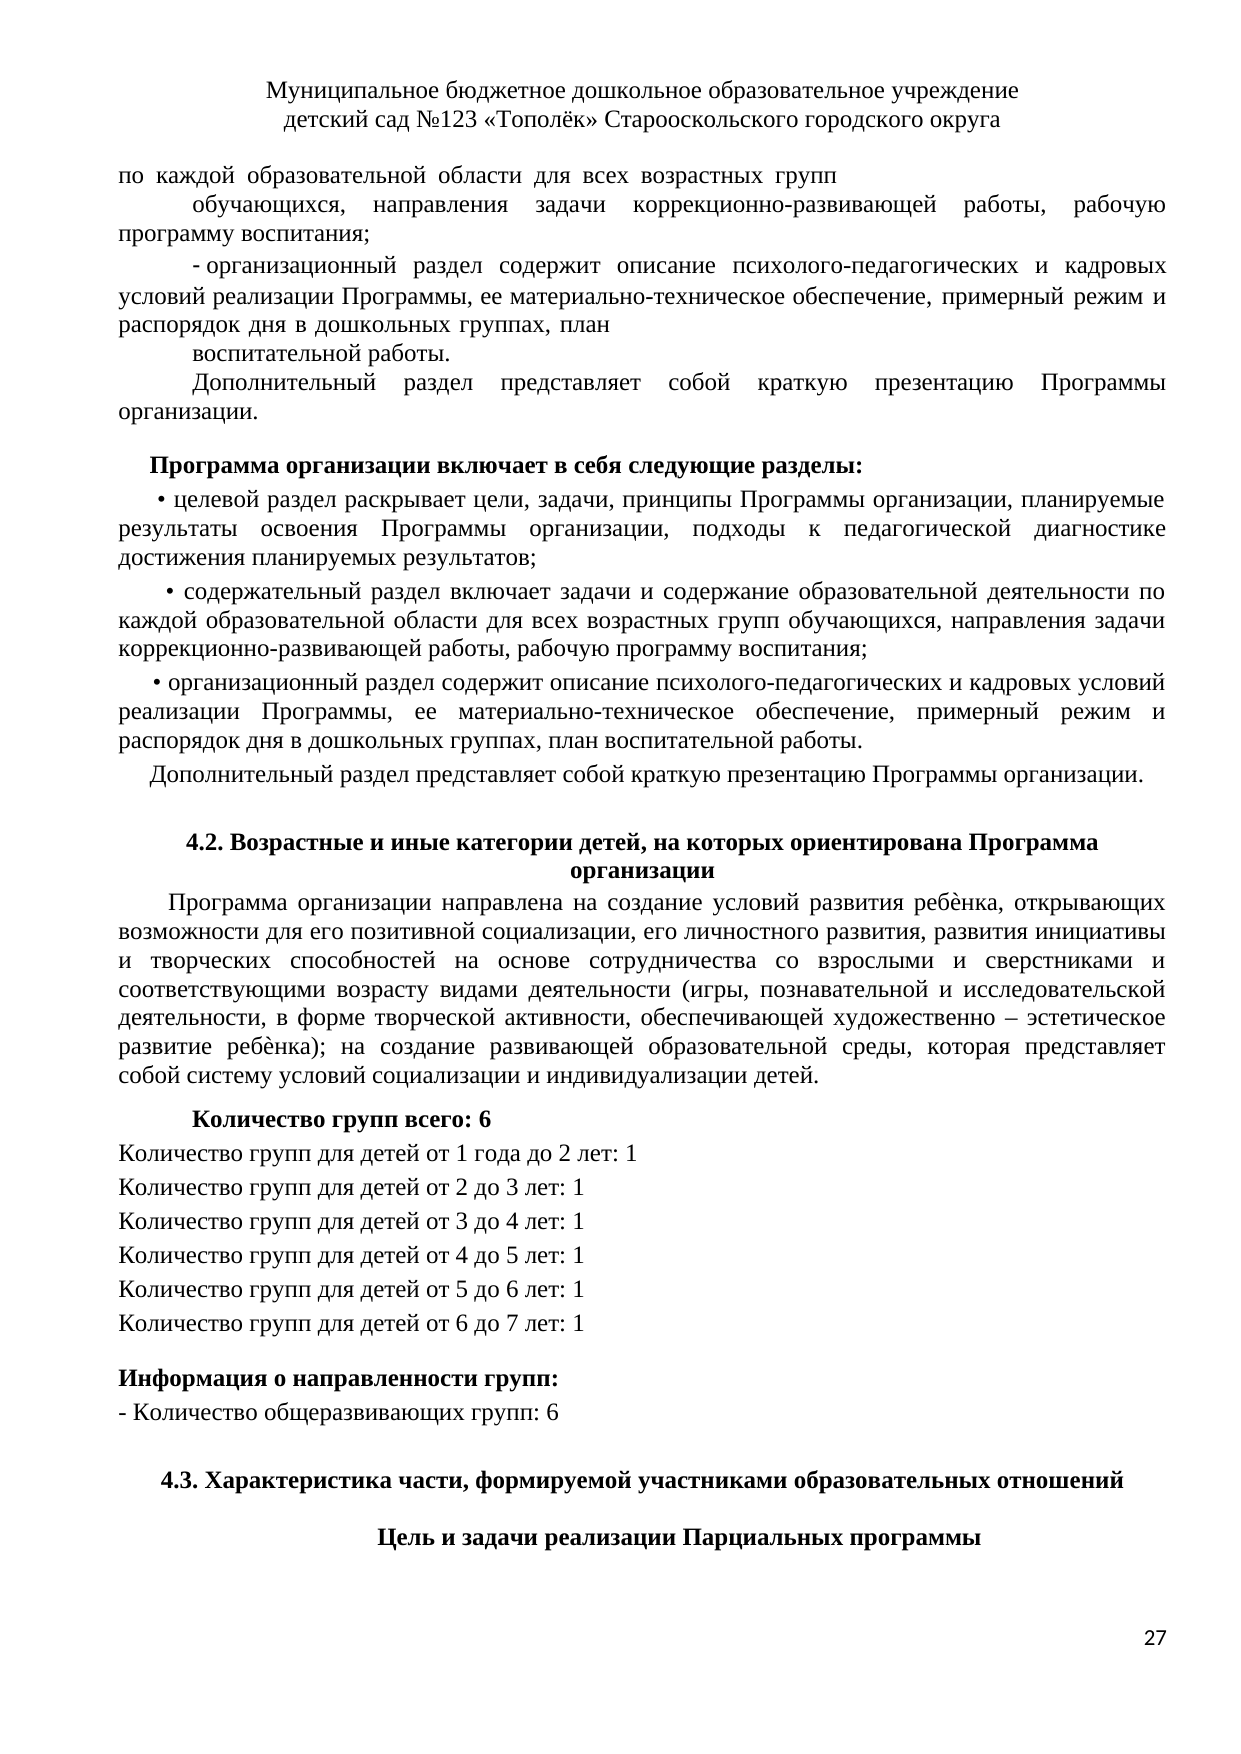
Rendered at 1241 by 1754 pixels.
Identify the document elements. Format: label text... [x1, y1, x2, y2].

text 4.3. Характеристика части, формируемой участниками образовательных отношений [118, 1465, 1167, 1493]
text - Количество общеразвивающих групп: 6 [118, 1397, 1167, 1426]
text Дополнительный раздел представляет собой краткую презентацию Программы организации. [118, 367, 1167, 424]
text • целевой раздел раскрывает цели, задачи, принципы Программы организации, планируемые результаты освоения Программы организации, подходы к педагогической диагностике достижения планируемых результатов; [118, 484, 1167, 571]
text Количество групп для детей от 1 года до 2 лет: 1 [118, 1138, 1167, 1167]
text Количество групп всего: 6 [118, 1104, 1167, 1133]
text Программа организации включает в себя следующие разделы: [118, 451, 1167, 479]
text Количество групп для детей от 4 до 5 лет: 1 [118, 1240, 1167, 1269]
text Количество групп для детей от 2 до 3 лет: 1 [118, 1172, 1167, 1201]
text воспитательной работы. [118, 338, 1167, 367]
text • содержательный раздел включает задачи и содержание образовательной деятельности по каждой образовательной области для всех возрастных групп обучающихся, направления задачи коррекционно-развивающей работы, рабочую программу воспитания; [118, 576, 1167, 662]
text Количество групп для детей от 3 до 4 лет: 1 [118, 1206, 1167, 1235]
text Количество групп для детей от 6 до 7 лет: 1 [118, 1308, 1167, 1337]
text • организационный раздел содержит описание психолого-педагогических и кадровых условий реализации Программы, ее материально-техническое обеспечение, примерный режим и распорядок дня в дошкольных группах, план воспитательной работы. [118, 667, 1167, 754]
text Информация о направленности групп: [118, 1363, 1167, 1392]
text Программа организации направлена на создание условий развития ребѐнка, открывающих возможности для его позитивной социализации, его личностного развития, развития инициативы и творческих способностей на основе сотрудничества со взрослыми и сверстниками и соответствующими возрасту видами деятельности (игры, познавательной и исследовательской деятельности, в форме творческой активности, обеспечивающей художественно – эстетическое развитие ребѐнка); на создание развивающей образовательной среды, которая представляет собой систему условий социализации и индивидуализации детей. [118, 887, 1167, 1089]
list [118, 161, 1167, 189]
text Количество групп для детей от 5 до 6 лет: 1 [118, 1274, 1167, 1303]
text обучающихся, направления задачи коррекционно-развивающей работы, рабочую программу воспитания; [118, 189, 1167, 247]
text Дополнительный раздел представляет собой краткую презентацию Программы организации. [118, 759, 1167, 788]
list организационный раздел содержит описание психолого-педагогических и кадровых условий реализации Программы, ее материально-техническое обеспечение, примерный режим и распорядок дня в дошкольных группах, план [118, 247, 1167, 338]
text 4.2. Возрастные и иные категории детей, на которых ориентирована Программа организации [118, 827, 1167, 884]
text Цель и задачи реализации Парциальных программы [118, 1522, 1167, 1551]
